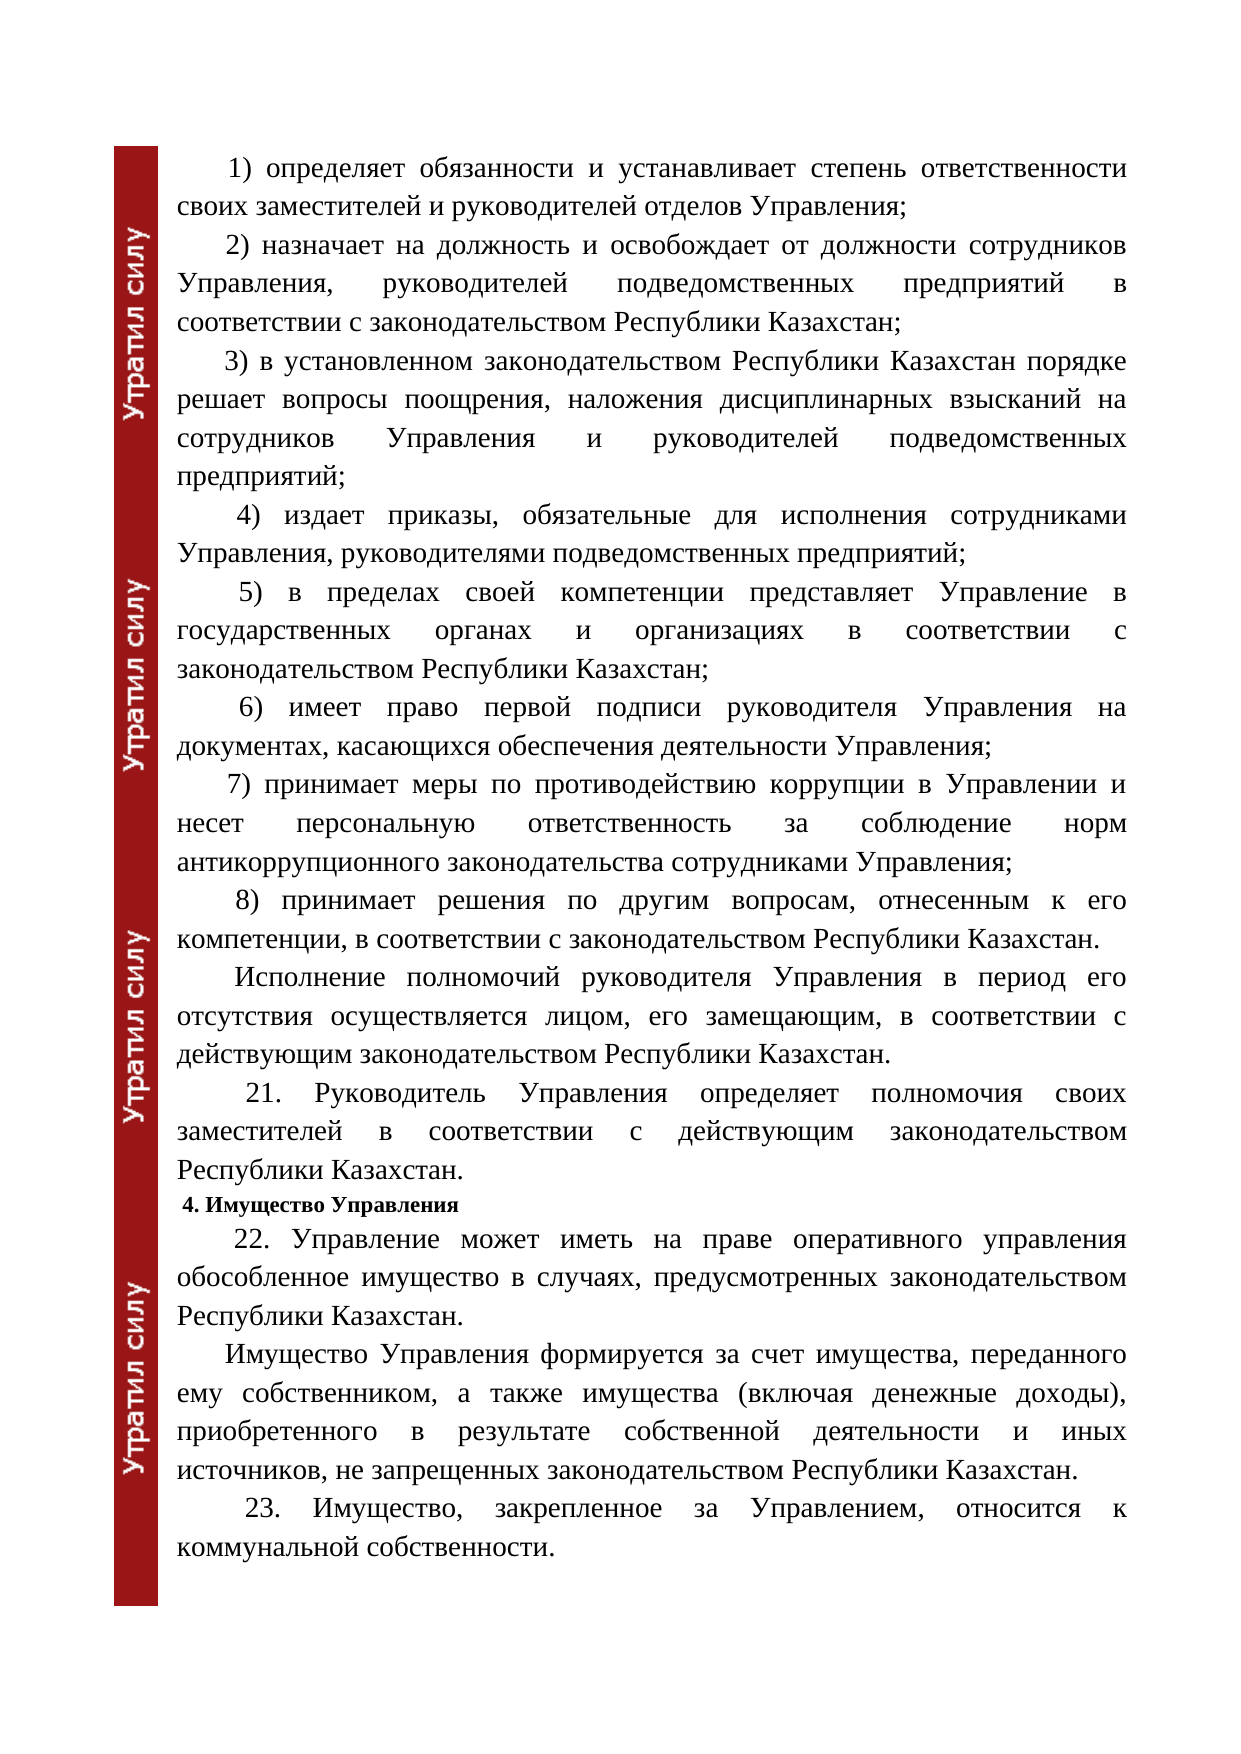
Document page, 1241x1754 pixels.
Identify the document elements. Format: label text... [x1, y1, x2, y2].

picture [114, 762, 158, 767]
picture [114, 1186, 158, 1191]
picture [114, 1217, 158, 1221]
picture [114, 1486, 158, 1491]
picture [114, 338, 158, 343]
text 3) в установленном законодательством Республики Казахстан порядке решает вопросы поощрения, наложения дисциплинарных взысканий на сотрудников Управления и руководителей подведомственных предприятий; [112, 343, 1128, 492]
text 4. Имущество Управления [112, 1191, 1128, 1217]
picture [114, 1070, 158, 1075]
text 6) имеет право первой подписи руководителя Управления на документах, касающихся обеспечения деятельности Управления; [112, 689, 1128, 762]
text Исполнение полномочий руководителя Управления в период его отсутствия осуществляется лицом, его замещающим, в соответствии с действующим законодательством Республики Казахстан. [112, 959, 1128, 1070]
picture [114, 1563, 158, 1606]
picture [114, 222, 158, 227]
text 8) принимает решения по другим вопросам, отнесенным к его компетенции, в соответствии с законодательством Республики Казахстан. [112, 882, 1128, 954]
text 21. Руководитель Управления определяет полномочия своих заместителей в соответствии с действующим законодательством Республики Казахстан. [112, 1075, 1128, 1186]
text 23. Имущество, закрепленное за Управлением, относится к коммунальной собственности. [112, 1491, 1128, 1563]
picture [114, 146, 158, 150]
picture [114, 492, 158, 497]
picture [114, 1331, 158, 1336]
text 22. Управление может иметь на праве оперативного управления обособленное имущество в случаях, предусмотренных законодательством Республики Казахстан. [112, 1221, 1128, 1331]
picture [114, 877, 158, 882]
text 2) назначает на должность и освобождает от должности сотрудников Управления, руководителей подведомственных предприятий в соответствии с законодательством Республики Казахстан; [112, 227, 1128, 338]
text Имущество Управления формируется за счет имущества, переданного ему собственником, а также имущества (включая денежные доходы), приобретенного в результате собственной деятельности и иных источников, не запрещенных законодательством Республики Казахстан. [112, 1336, 1128, 1486]
picture [114, 954, 158, 959]
picture [114, 569, 158, 574]
text 1) определяет обязанности и устанавливает степень ответственности своих заместителей и руководителей отделов Управления; [112, 150, 1128, 222]
text 5) в пределах своей компетенции представляет Управление в государственных органах и организациях в соответствии с законодательством Республики Казахстан; [112, 574, 1128, 684]
text 7) принимает меры по противодействию коррупции в Управлении и несет персональную ответственность за соблюдение норм антикоррупционного законодательства сотрудниками Управления; [112, 767, 1128, 877]
picture [114, 684, 158, 689]
text 4) издает приказы, обязательные для исполнения сотрудниками Управления, руководителями подведомственных предприятий; [112, 497, 1128, 569]
